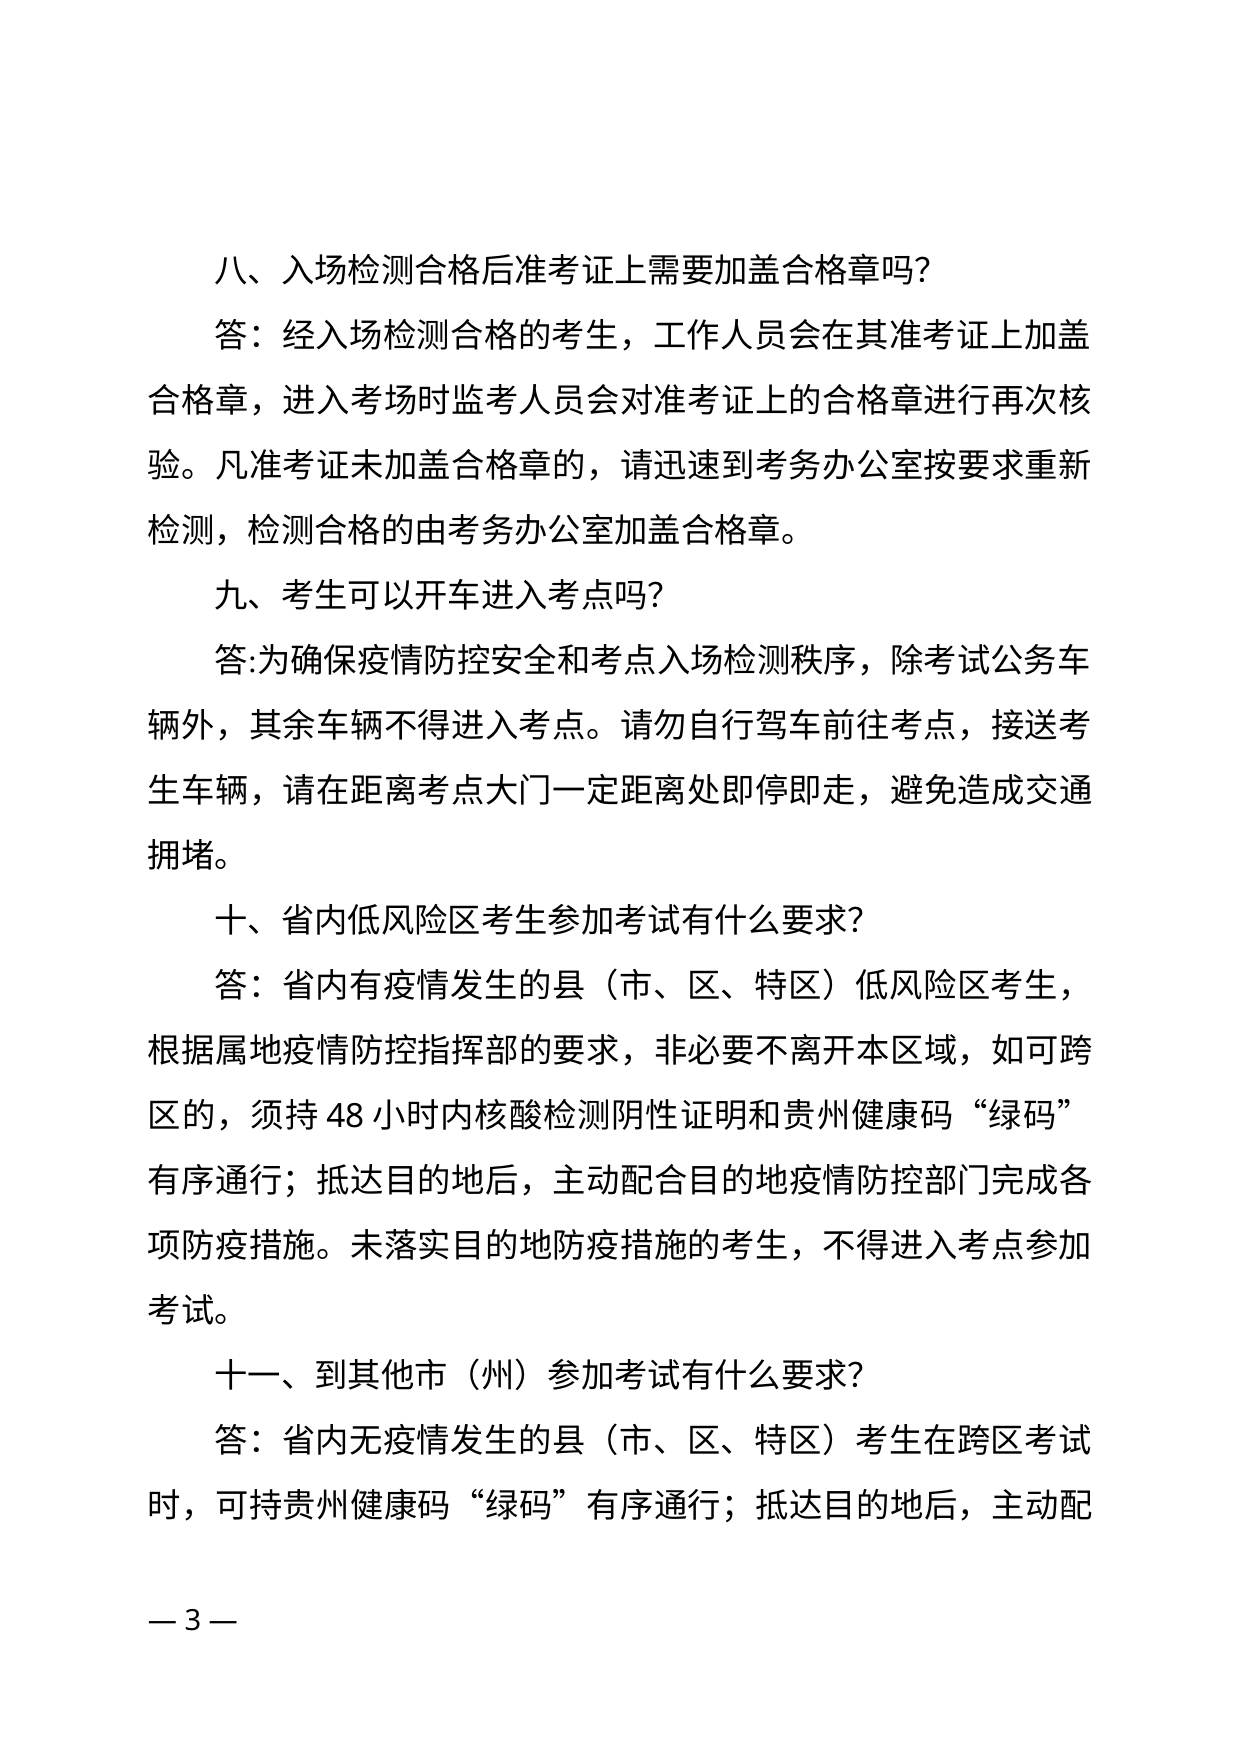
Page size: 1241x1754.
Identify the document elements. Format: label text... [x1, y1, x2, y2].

text 答：经入场检测合格的考生，工作人员会在其准考证上加盖合格章，进入考场时监考人员会对准考证上的合格章进行再次核验。凡准考证未加盖合格章的，请迅速到考务办公室按要求重新检测，检测合格的由考务办公室加盖合格章。 [148, 301, 1093, 561]
text 十一、到其他市（州）参加考试有什么要求？ [148, 1341, 1093, 1406]
text 八、入场检测合格后准考证上需要加盖合格章吗？ [148, 236, 1093, 301]
text 答：省内有疫情发生的县（市、区、特区）低风险区考生，根据属地疫情防控指挥部的要求，非必要不离开本区域，如可跨区的，须持48小时内核酸检测阴性证明和贵州健康码“绿码”有序通行；抵达目的地后，主动配合目的地疫情防控部门完成各项防疫措施。未落实目的地防疫措施的考生，不得进入考点参加考试。 [148, 951, 1093, 1341]
text 十、省内低风险区考生参加考试有什么要求？ [148, 886, 1093, 951]
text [148, 1406, 1093, 1536]
text 九、考生可以开车进入考点吗？ [148, 561, 1093, 626]
text 答:为确保疫情防控安全和考点入场检测秩序，除考试公务车辆外，其余车辆不得进入考点。请勿自行驾车前往考点，接送考生车辆，请在距离考点大门一定距离处即停即走，避免造成交通拥堵。 [148, 626, 1093, 886]
